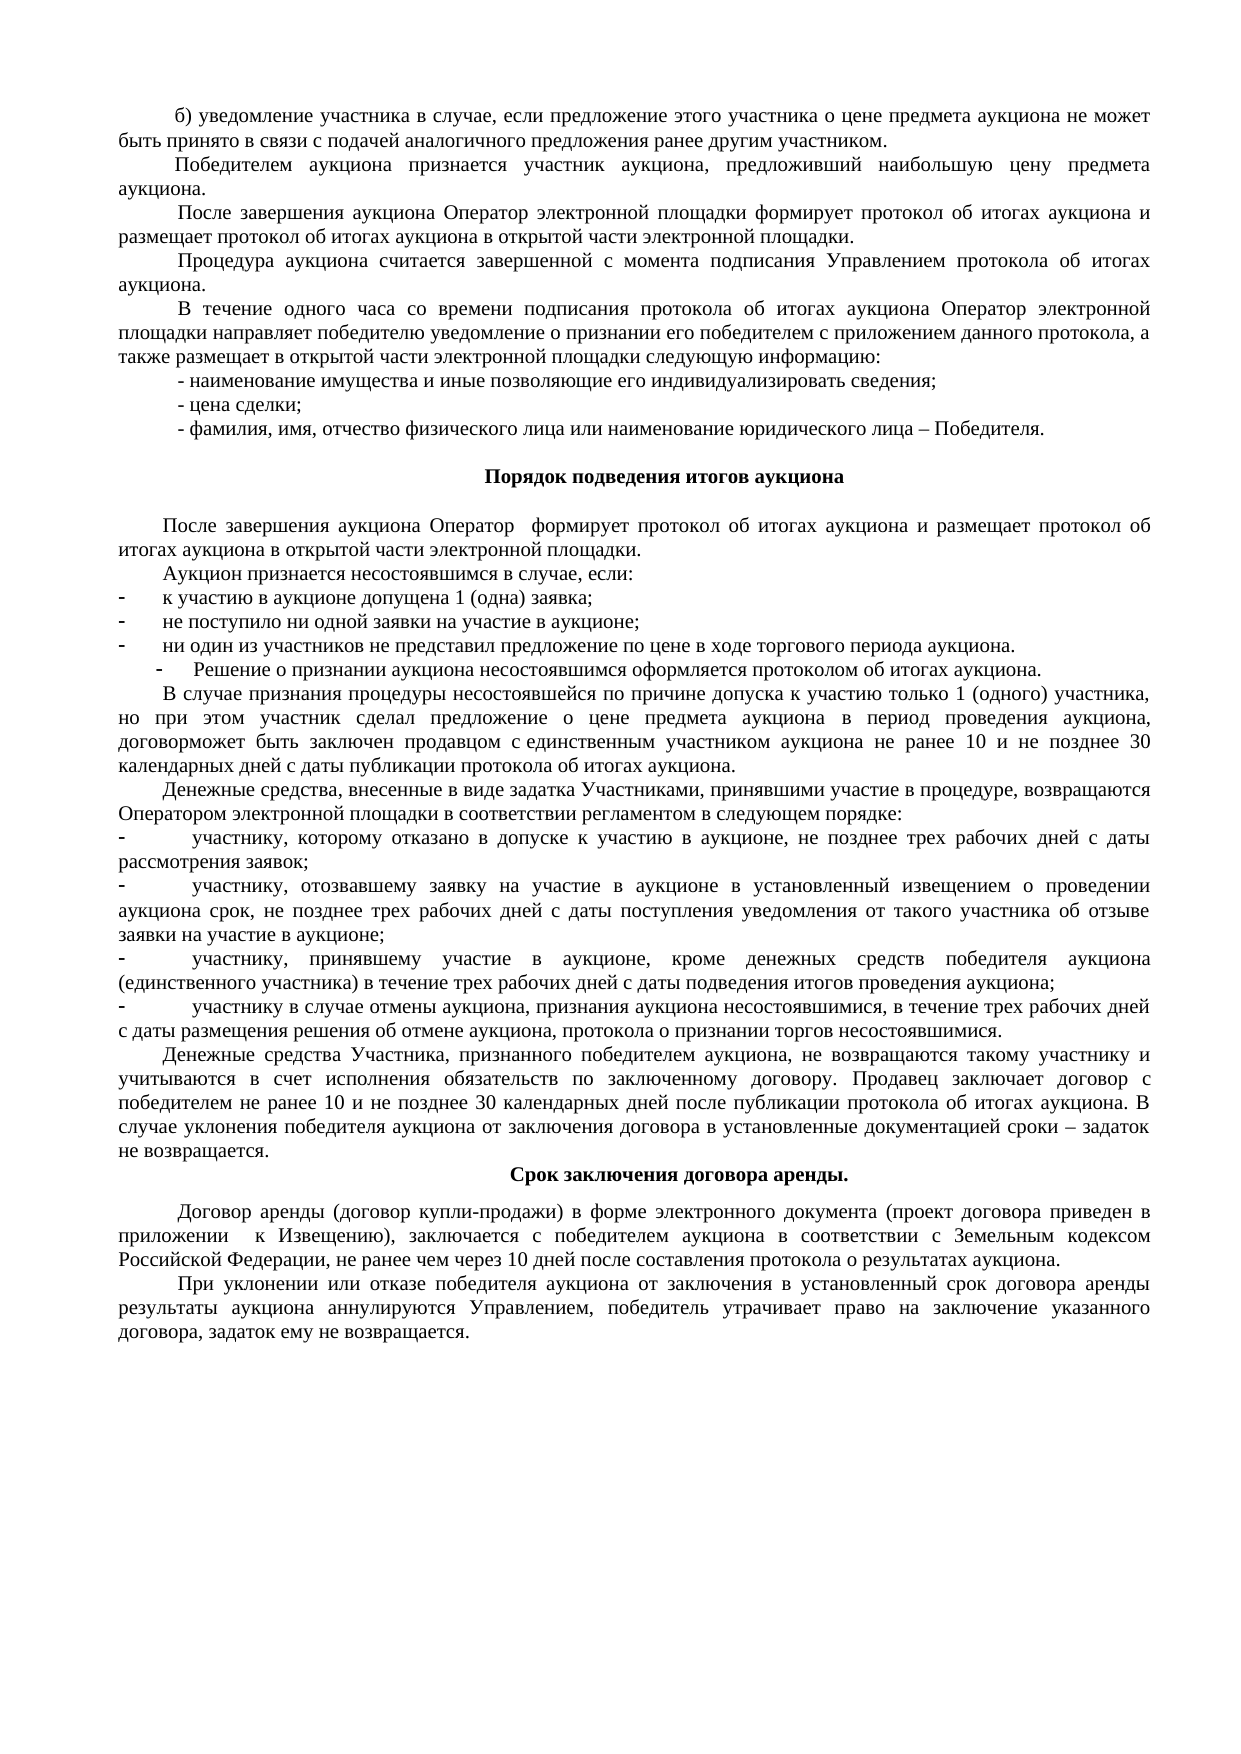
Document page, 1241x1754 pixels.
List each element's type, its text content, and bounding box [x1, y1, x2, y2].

text Победителем аукциона признается участник аукциона, предложивший наибольшую цену предмета аукциона. [118, 152, 1152, 200]
text При уклонении или отказе победителя аукциона от заключения в установленный срок договора аренды результаты аукциона аннулируются Управлением, победитель утрачивает право на заключение указанного договора, задаток ему не возвращается. [118, 1271, 1152, 1343]
text В течение одного часа со времени подписания протокола об итогах аукциона Оператор электронной площадки направляет победителю уведомление о признании его победителем с приложением данного протокола, а также размещает в открытой части электронной площадки следующую информацию: [118, 296, 1152, 368]
list не поступило ни одной заявки на участие в аукционе; [118, 609, 1152, 633]
list В случае признания процедуры несостоявшейся по причине допуска к участию только 1 (одного) участника, но при этом участник сделал предложение о цене предмета аукциона в период проведения аукциона, договорможет быть заключен продавцом с единственным участником аукциона не ранее 10 и не позднее 30 календарных дней с даты публикации протокола об итогах аукциона. [118, 681, 1152, 777]
text Процедура аукциона считается завершенной с момента подписания Управлением протокола об итогах аукциона. [118, 248, 1152, 296]
text Порядок подведения итогов аукциона [118, 464, 1152, 488]
text Договор аренды (договор купли-продажи) в форме электронного документа (проект договора приведен в приложении к Извещению), заключается с победителем аукциона в соответствии с Земельным кодексом Российской Федерации, не ранее чем через 10 дней после составления протокола о результатах аукциона. [118, 1199, 1152, 1271]
list участнику, принявшему участие в аукционе, кроме денежных средств победителя аукциона (единственного участника) в течение трех рабочих дней с даты подведения итогов проведения аукциона; [118, 946, 1152, 994]
list к участию в аукционе допущена 1 (одна) заявка; [118, 585, 1152, 609]
text После завершения аукциона Оператор электронной площадки формирует протокол об итогах аукциона и размещает протокол об итогах аукциона в открытой части электронной площадки. [118, 200, 1152, 248]
list После завершения аукциона Оператор формирует протокол об итогах аукциона и размещает протокол об итогах аукциона в открытой части электронной площадки. [118, 512, 1152, 561]
list участнику, которому отказано в допуске к участию в аукционе, не позднее трех рабочих дней с даты рассмотрения заявок; [118, 825, 1152, 873]
list Аукцион признается несостоявшимся в случае, если: [118, 561, 1152, 585]
text - наименование имущества и иные позволяющие его индивидуализировать сведения; [118, 368, 1152, 392]
text - цена сделки; [118, 392, 1152, 416]
text - фамилия, имя, отчество физического лица или наименование юридического лица – Победителя. [118, 416, 1152, 440]
list Решение о признании аукциона несостоявшимся оформляется протоколом об итогах аукциона. [156, 657, 1152, 681]
list Денежные средства Участника, признанного победителем аукциона, не возвращаются такому участнику и учитываются в счет исполнения обязательств по заключенному договору. Продавец заключает договор с победителем не ранее 10 и не позднее 30 календарных дней после публикации протокола об итогах аукциона. В случае уклонения победителя аукциона от заключения договора в установленные документацией сроки – задаток не возвращается. [118, 1042, 1152, 1162]
list ни один из участников не представил предложение по цене в ходе торгового периода аукциона. [118, 633, 1152, 657]
list участнику, отозвавшему заявку на участие в аукционе в установленный извещением о проведении аукциона срок, не позднее трех рабочих дней с даты поступления уведомления от такого участника об отзыве заявки на участие в аукционе; [118, 873, 1152, 946]
text б) уведомление участника в случае, если предложение этого участника о цене предмета аукциона не может быть принято в связи с подачей аналогичного предложения ранее другим участником. [118, 103, 1152, 152]
list участнику в случае отмены аукциона, признания аукциона несостоявшимися, в течение трех рабочих дней с даты размещения решения об отмене аукциона, протокола о признании торгов несостоявшимися. [118, 994, 1152, 1042]
text Срок заключения договора аренды. [148, 1162, 1152, 1186]
list Денежные средства, внесенные в виде задатка Участниками, принявшими участие в процедуре, возвращаются Оператором электронной площадки в соответствии регламентом в следующем порядке: [118, 777, 1152, 825]
